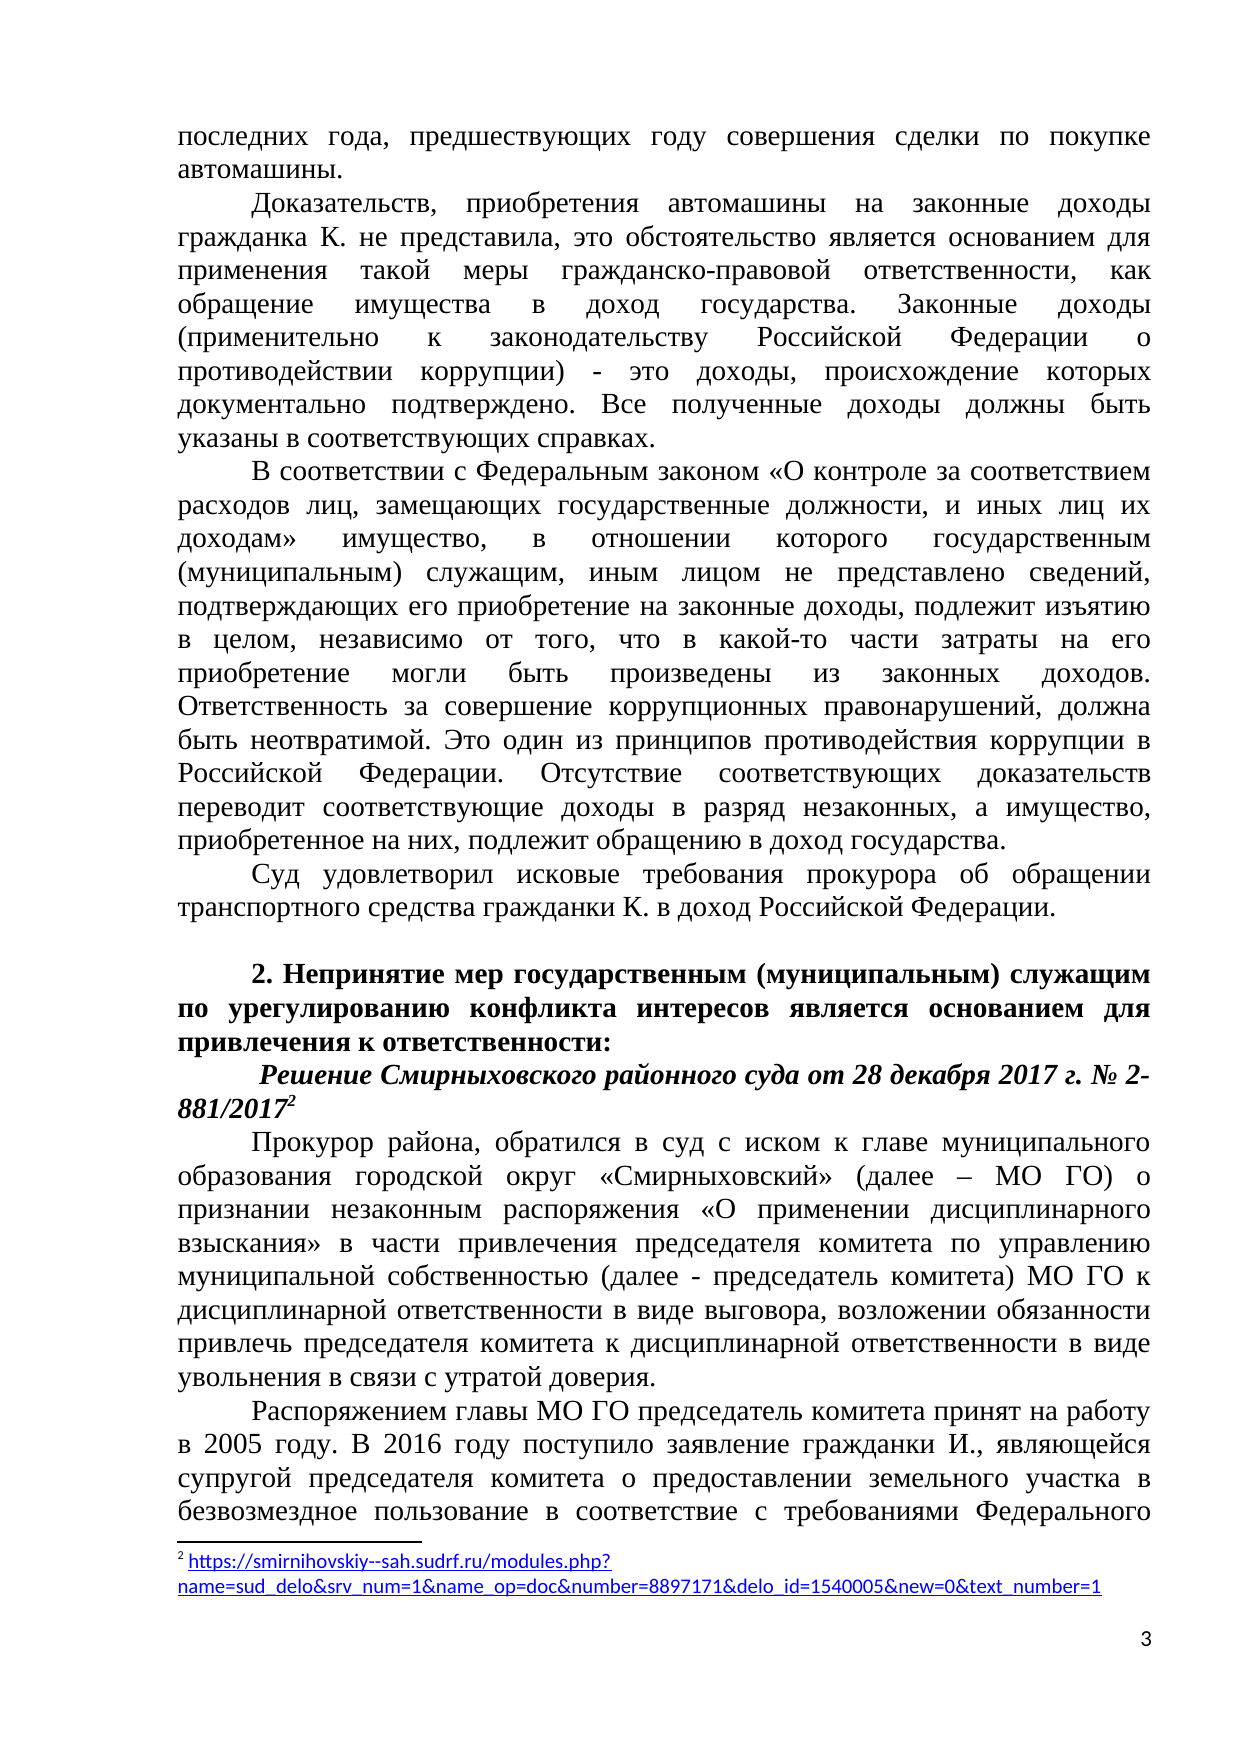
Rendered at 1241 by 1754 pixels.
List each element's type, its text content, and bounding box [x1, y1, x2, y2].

text Суд удовлетворил исковые требования прокурора об обращении транспортного средства гражданки К. в доход Российской Федерации. [177, 856, 1152, 923]
text 2. Непринятие мер государственным (муниципальным) служащим по урегулированию конфликта интересов является основанием для привлечения к ответственности: [177, 957, 1152, 1057]
text Решение Смирныховского районного суда от 28 декабря 2017 г. № 2-881/2017 [177, 1057, 1152, 1124]
text Доказательств, приобретения автомашины на законные доходы гражданка К. не представила, это обстоятельство является основанием для применения такой меры гражданско-правовой ответственности, как обращение имущества в доход государства. Законные доходы (применительно к законодательству Российской Федерации о противодействии коррупции) - это доходы, происхождение которых документально подтверждено. Все полученные доходы должны быть указаны в соответствующих справках. [177, 185, 1152, 453]
text Прокурор района, обратился в суд с иском к главе муниципального образования городской округ «Смирныховский» (далее – МО ГО) о признании незаконным распоряжения «О применении дисциплинарного взыскания» в части привлечения председателя комитета по управлению муниципальной собственностью (далее - председатель комитета) МО ГО к дисциплинарной ответственности в виде выговора, возложении обязанности привлечь председателя комитета к дисциплинарной ответственности в виде увольнения в связи с утратой доверия. [177, 1124, 1152, 1393]
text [177, 1393, 1152, 1527]
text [177, 118, 1152, 185]
text В соответствии с Федеральным законом «О контроле за соответствием расходов лиц, замещающих государственные должности, и иных лиц их доходам» имущество, в отношении которого государственным (муниципальным) служащим, иным лицом не представлено сведений, подтверждающих его приобретение на законные доходы, подлежит изъятию в целом, независимо от того, что в какой-то части затраты на его приобретение могли быть произведены из законных доходов. Ответственность за совершение коррупционных правонарушений, должна быть неотвратимой. Это один из принципов противодействия коррупции в Российской Федерации. Отсутствие соответствующих доказательств переводит соответствующие доходы в разряд незаконных, а имущество, приобретенное на них, подлежит обращению в доход государства. [177, 453, 1152, 856]
